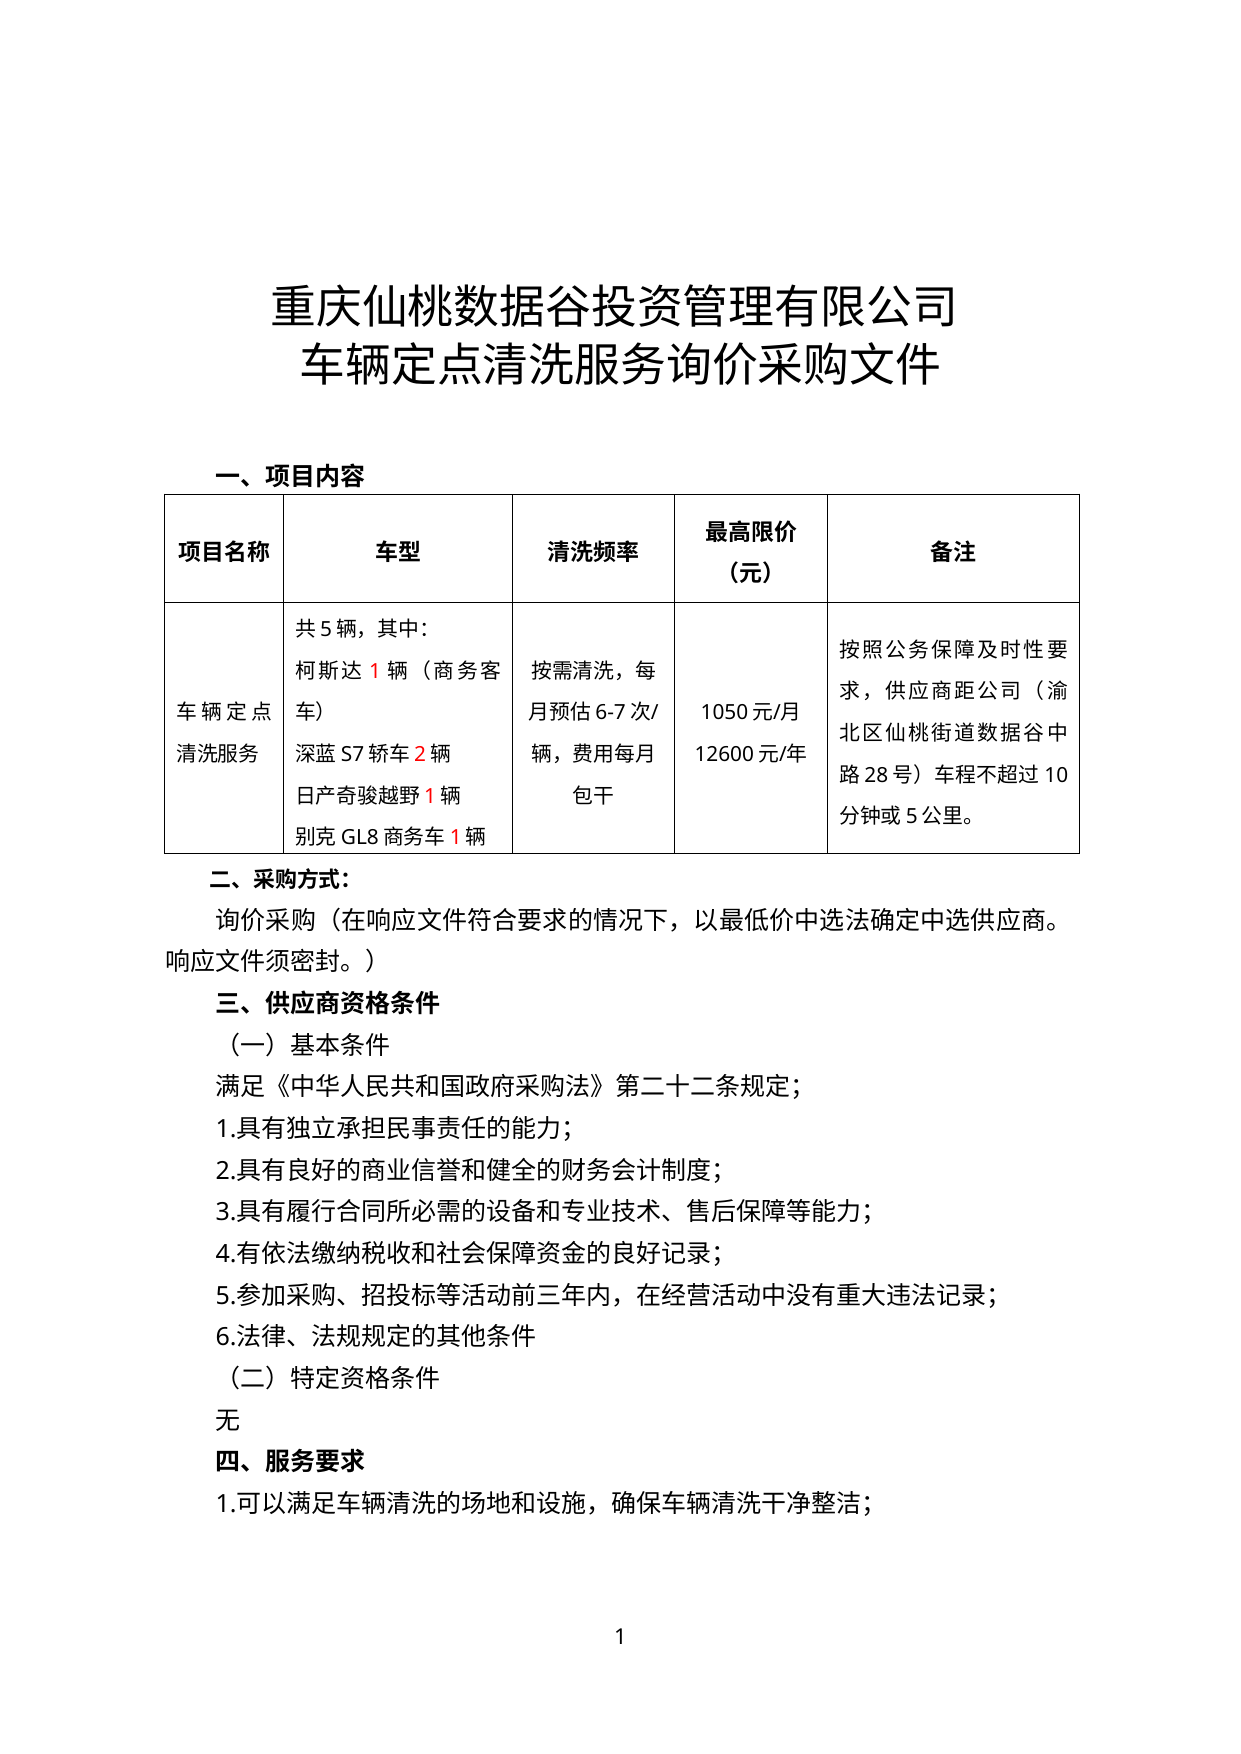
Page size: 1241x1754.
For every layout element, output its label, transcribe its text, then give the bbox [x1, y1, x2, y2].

text （一）基本条件 [165, 1021, 1075, 1062]
text 1.可以满足车辆清洗的场地和设施，确保车辆清洗干净整洁； [165, 1479, 1075, 1521]
text 2.具有良好的商业信誉和健全的财务会计制度； [165, 1146, 1075, 1187]
text 二、采购方式： [165, 854, 1075, 896]
text （二）特定资格条件 [165, 1354, 1075, 1396]
text 1.具有独立承担民事责任的能力； [165, 1104, 1075, 1146]
subtitle 一、项目内容 [165, 452, 1075, 493]
text 满足《中华人民共和国政府采购法》第二十二条规定； [165, 1062, 1075, 1104]
table_cell 按照公务保障及时性要求，供应商距公司（渝北区仙桃街道数据谷中路28号）车程不超过10分钟或5公里。 [828, 603, 1079, 853]
table_header 备注 [828, 495, 1079, 602]
text 车辆定点清洗服务询价采购文件 [165, 335, 1075, 393]
table_header 项目名称 [165, 495, 283, 602]
subtitle 四、服务要求 [165, 1437, 1075, 1479]
table_header 最高限价（元） [675, 495, 827, 602]
table_header 清洗频率 [513, 495, 674, 602]
table_cell 共5辆，其中： 柯斯达1辆（商务客车） 深蓝S7轿车2辆 日产奇骏越野1辆 别克GL8商务车1辆 [284, 603, 512, 853]
table_header 车型 [284, 495, 512, 602]
subtitle 三、供应商资格条件 [165, 979, 1075, 1021]
text 3.具有履行合同所必需的设备和专业技术、售后保障等能力； [165, 1187, 1075, 1229]
text 6.法律、法规规定的其他条件 [165, 1312, 1075, 1354]
text 4.有依法缴纳税收和社会保障资金的良好记录； [165, 1229, 1075, 1271]
text 无 [165, 1396, 1075, 1437]
table_cell 按需清洗，每月预估6-7次/辆，费用每月包干 [513, 603, 674, 853]
text 询价采购（在响应文件符合要求的情况下，以最低价中选法确定中选供应商。响应文件须密封。） [165, 896, 1075, 979]
table_cell 1050元/月 12600元/年 [675, 603, 827, 853]
table_cell 车辆定点清洗服务 [165, 603, 283, 853]
text 重庆仙桃数据谷投资管理有限公司 [165, 277, 1075, 335]
text 5.参加采购、招投标等活动前三年内，在经营活动中没有重大违法记录； [165, 1271, 1075, 1312]
